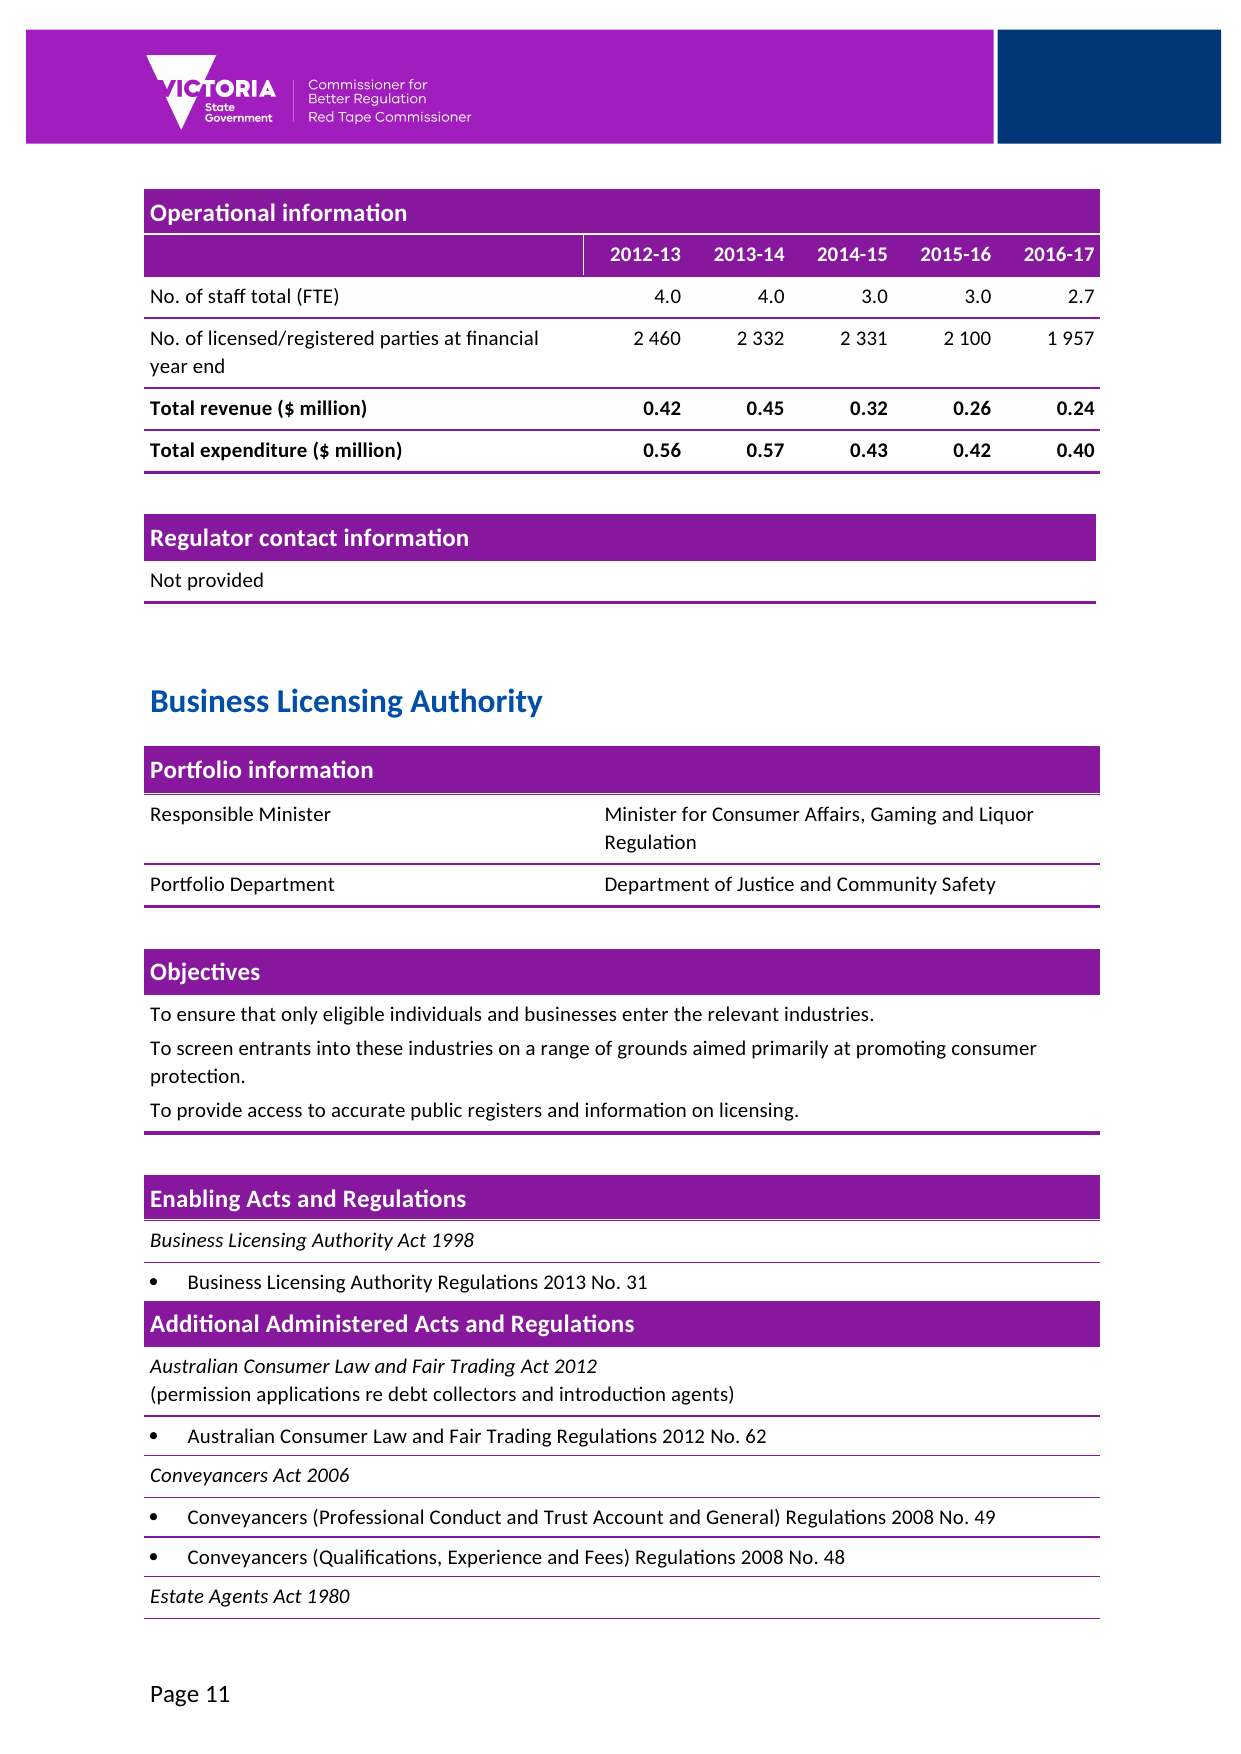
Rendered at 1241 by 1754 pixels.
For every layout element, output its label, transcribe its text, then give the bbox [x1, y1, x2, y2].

table_header Objectives [144, 950, 1100, 993]
table_cell 0.56 [584, 431, 687, 471]
table_cell 4.0 [584, 277, 687, 317]
table_cell 0.57 [687, 431, 790, 471]
table_cell 4.0 [687, 277, 790, 317]
table_cell Not provided [144, 561, 1096, 601]
table_cell 2012-13 [584, 235, 687, 275]
table_cell Minister for Consumer Affairs, Gaming and Liquor Regulation [598, 795, 1100, 863]
table_cell [144, 235, 583, 275]
table_cell Total expenditure ($ million) [144, 431, 583, 471]
table_cell 0.42 [894, 431, 997, 471]
table_cell 3.0 [894, 277, 997, 317]
table_cell 2014-15 [790, 235, 894, 275]
table_cell 0.43 [790, 431, 894, 471]
picture [146, 55, 472, 130]
table_cell 0.26 [894, 389, 997, 429]
table_cell 1 957 [997, 319, 1100, 387]
table_cell No. of staff total (FTE) [144, 277, 583, 317]
table_cell 0.40 [997, 431, 1100, 471]
table_header Enabling Acts and Regulations [144, 1177, 1100, 1219]
table_cell 2016-17 [997, 235, 1100, 275]
table_header Regulator contact information [144, 516, 1096, 559]
table_cell Responsible Minister [144, 795, 598, 863]
table_cell Total revenue ($ million) [144, 389, 583, 429]
table_cell 2 100 [894, 319, 997, 387]
table_cell 3.0 [790, 277, 894, 317]
subtitle Business Licensing Authority [150, 680, 1090, 721]
table_cell Portfolio Department [144, 865, 598, 905]
table_cell Australian Consumer Law and Fair Trading Act 2012 (permission applications re debt collectors and introduction agents) [144, 1347, 1100, 1415]
table_cell To ensure that only eligible individuals and businesses enter the relevant industries. To screen entrants into these industries on a range of grounds aimed primarily at promoting consumer protection. To provide access to accurate public registers and information on licensing. [144, 995, 1100, 1131]
table_cell 0.32 [790, 389, 894, 429]
table_cell 0.42 [584, 389, 687, 429]
table_cell 0.24 [997, 389, 1100, 429]
table_cell Department of Justice and Community Safety [598, 865, 1100, 905]
table_cell Business Licensing Authority Regulations 2013 No. 31 [144, 1263, 1100, 1301]
table_cell Conveyancers (Professional Conduct and Trust Account and General) Regulations 2008 No. 49 [144, 1498, 1100, 1536]
table_header Portfolio information [144, 748, 1100, 793]
table_cell Conveyancers Act 2006 [144, 1456, 1100, 1497]
table_cell 2013-14 [687, 235, 790, 275]
table_cell Conveyancers (Qualifications, Experience and Fees) Regulations 2008 No. 48 [144, 1538, 1100, 1576]
table_header Operational information [144, 191, 1100, 233]
table_cell Additional Administered Acts and Regulations [144, 1302, 1100, 1345]
table_cell 2.7 [997, 277, 1100, 317]
table_cell 0.45 [687, 389, 790, 429]
table_cell Estate Agents Act 1980 [144, 1577, 1100, 1617]
table_cell 2015-16 [894, 235, 997, 275]
table_cell No. of licensed/registered parties at financial year end [144, 319, 583, 387]
table_cell Business Licensing Authority Act 1998 [144, 1221, 1100, 1261]
table_cell Australian Consumer Law and Fair Trading Regulations 2012 No. 62 [144, 1417, 1100, 1455]
table_cell 2 332 [687, 319, 790, 387]
table_cell 2 460 [584, 319, 687, 387]
table_cell 2 331 [790, 319, 894, 387]
